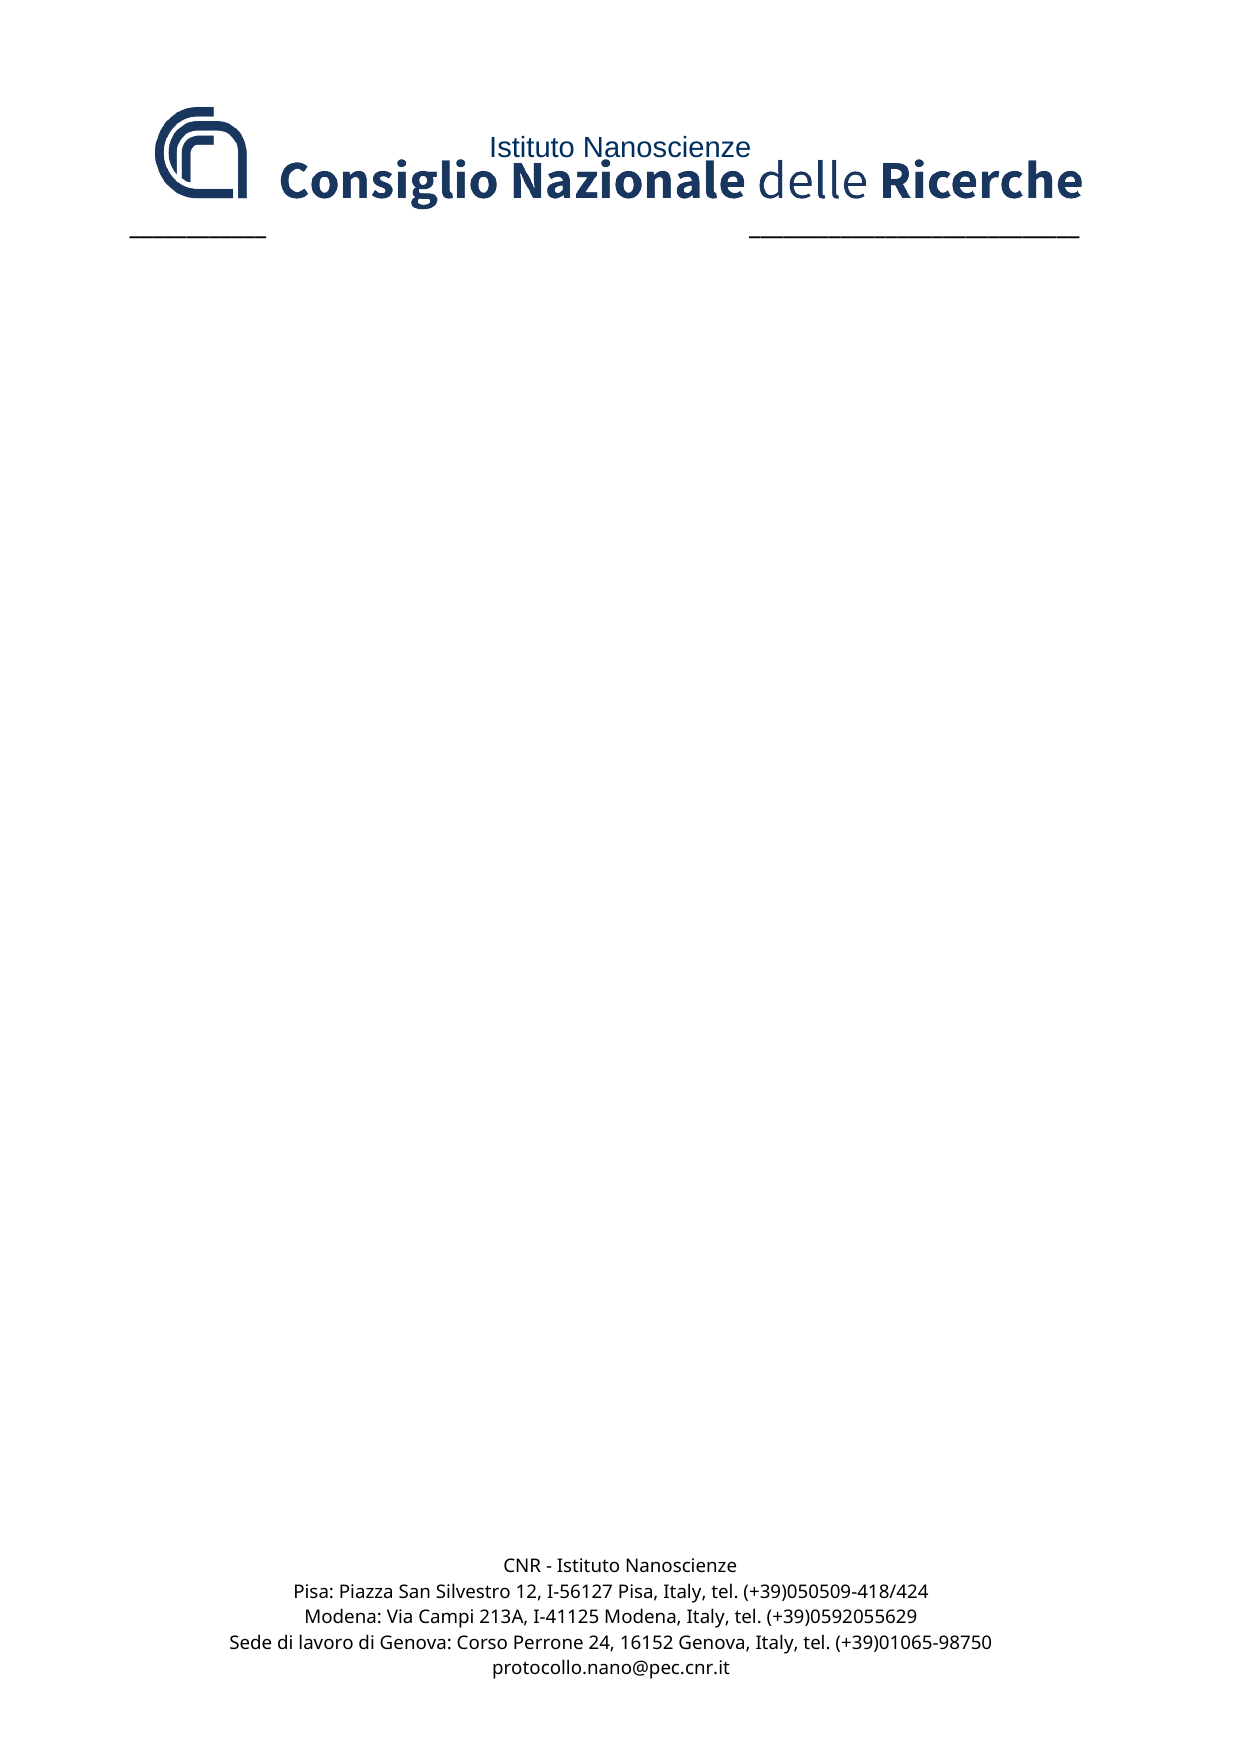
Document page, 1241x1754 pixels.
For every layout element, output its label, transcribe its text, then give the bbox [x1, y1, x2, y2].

table_header Firma Associato _____________________________ [738, 213, 1121, 241]
picture [151, 102, 1085, 211]
table_header Data ____________ [118, 213, 738, 241]
